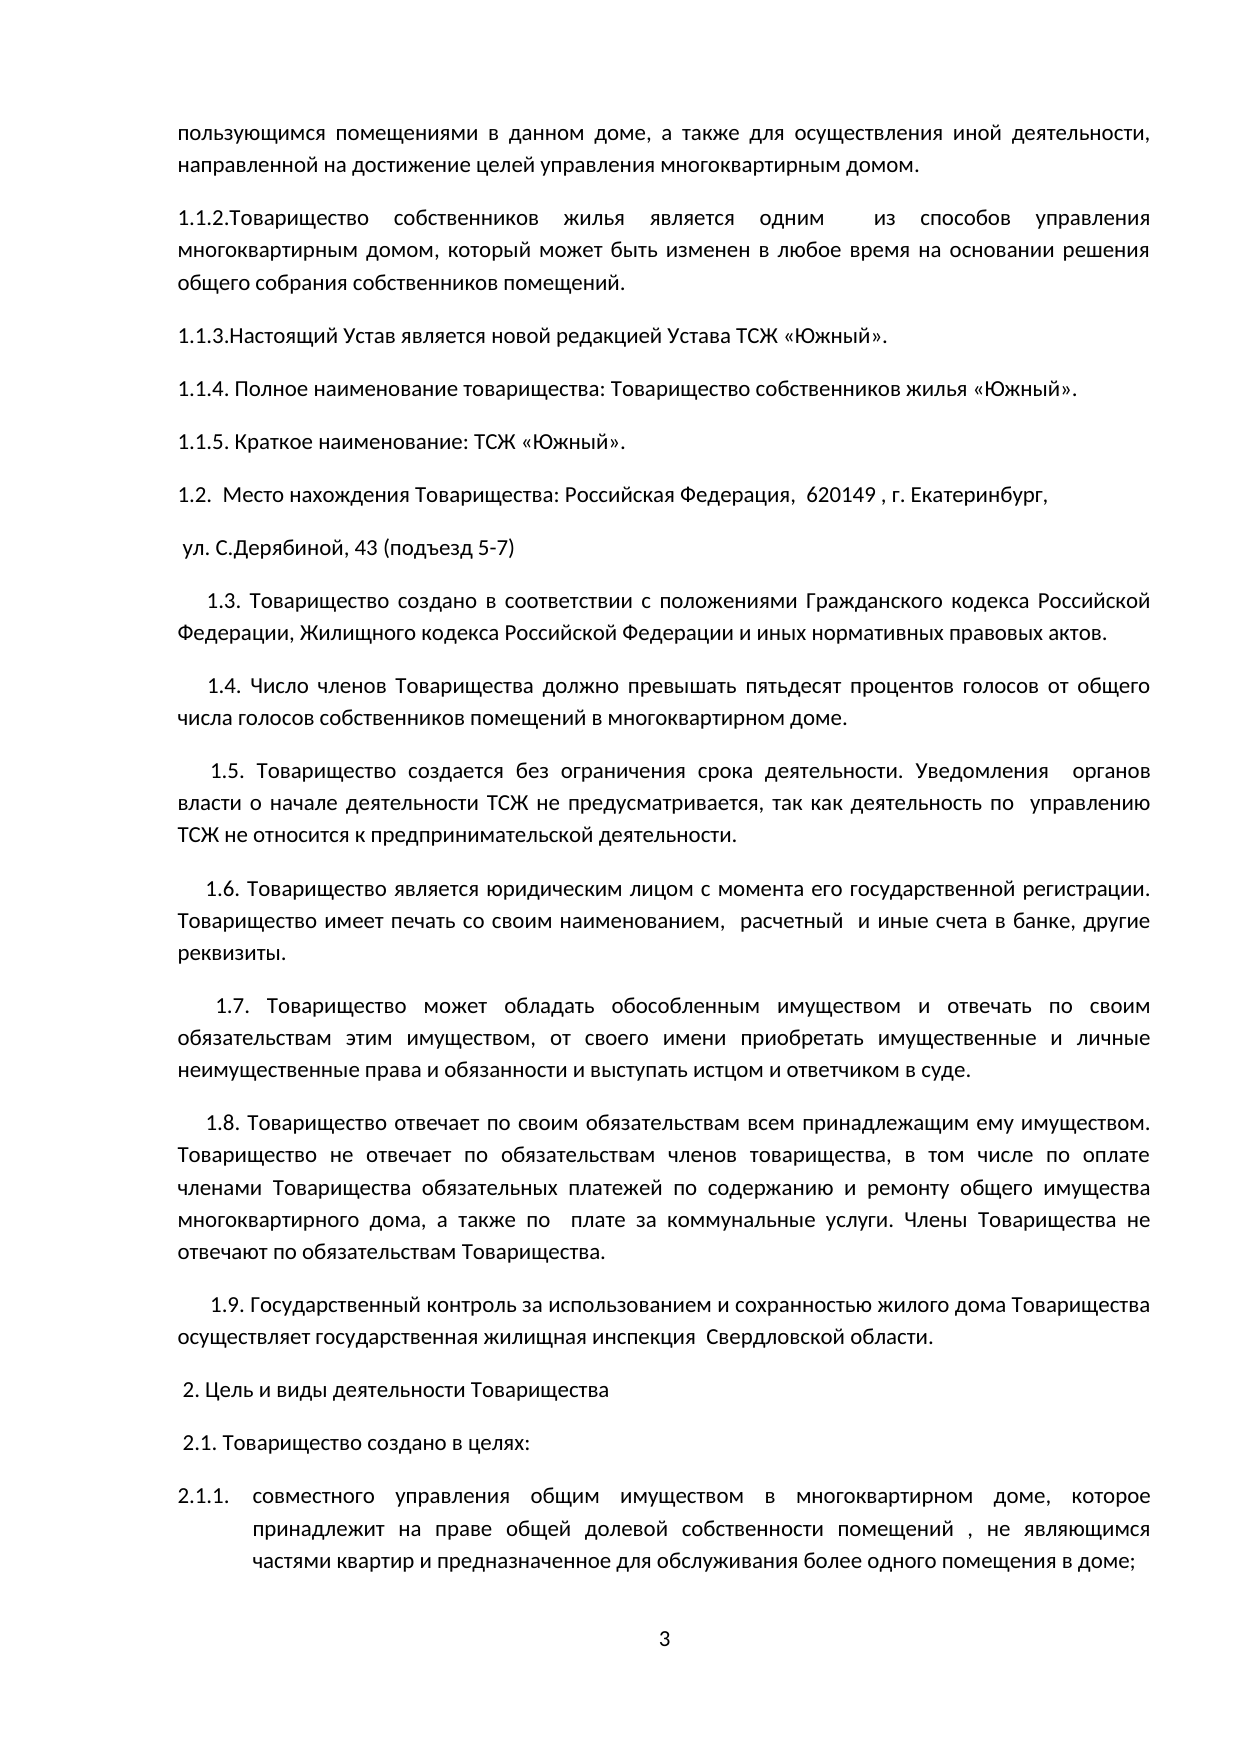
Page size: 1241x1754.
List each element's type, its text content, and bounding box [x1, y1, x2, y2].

text 1.9. Государственный контроль за использованием и сохранностью жилого дома Товарищества осуществляет государственная жилищная инспекция Свердловской области. [177, 1290, 1152, 1350]
text 1.1.4. Полное наименование товарищества: Товарищество собственников жилья «Южный». [177, 374, 1152, 402]
text 1.1.3.Настоящий Устав является новой редакцией Устава ТСЖ «Южный». [177, 321, 1152, 349]
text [177, 118, 1152, 178]
text 1.3. Товарищество создано в соответствии с положениями Гражданского кодекса Российской Федерации, Жилищного кодекса Российской Федерации и иных нормативных правовых актов. [177, 586, 1152, 646]
text 1.6. Товарищество является юридическим лицом с момента его государственной регистрации. Товарищество имеет печать со своим наименованием, расчетный и иные счета в банке, другие реквизиты. [177, 874, 1152, 966]
text 2. Цель и виды деятельности Товарищества [177, 1375, 1152, 1403]
text 1.2. Место нахождения Товарищества: Российская Федерация, 620149 , г. Екатеринбург, [177, 480, 1152, 508]
text 2.1. Товарищество создано в целях: [177, 1428, 1152, 1456]
text ул. С.Дерябиной, 43 (подъезд 5-7) [177, 533, 1152, 561]
text 1.7. Товарищество может обладать обособленным имуществом и отвечать по своим обязательствам этим имуществом, от своего имени приобретать имущественные и личные неимущественные права и обязанности и выступать истцом и ответчиком в суде. [177, 991, 1152, 1083]
text 1.1.2.Товарищество собственников жилья является одним из способов управления многоквартирным домом, который может быть изменен в любое время на основании решения общего собрания собственников помещений. [177, 203, 1152, 296]
text 1.5. Товарищество создается без ограничения срока деятельности. Уведомления органов власти о начале деятельности ТСЖ не предусматривается, так как деятельность по управлению ТСЖ не относится к предпринимательской деятельности. [177, 756, 1152, 849]
list совместного управления общим имуществом в многоквартирном доме, которое принадлежит на праве общей долевой собственности помещений , не являющимся частями квартир и предназначенное для обслуживания более одного помещения в доме; [177, 1481, 1152, 1574]
text 1.8. Товарищество отвечает по своим обязательствам всем принадлежащим ему имуществом. Товарищество не отвечает по обязательствам членов товарищества, в том числе по оплате членами Товарищества обязательных платежей по содержанию и ремонту общего имущества многоквартирного дома, а также по плате за коммунальные услуги. Члены Товарищества не отвечают по обязательствам Товарищества. [177, 1108, 1152, 1265]
text 1.1.5. Краткое наименование: ТСЖ «Южный». [177, 427, 1152, 455]
text 1.4. Число членов Товарищества должно превышать пятьдесят процентов голосов от общего числа голосов собственников помещений в многоквартирном доме. [177, 671, 1152, 731]
